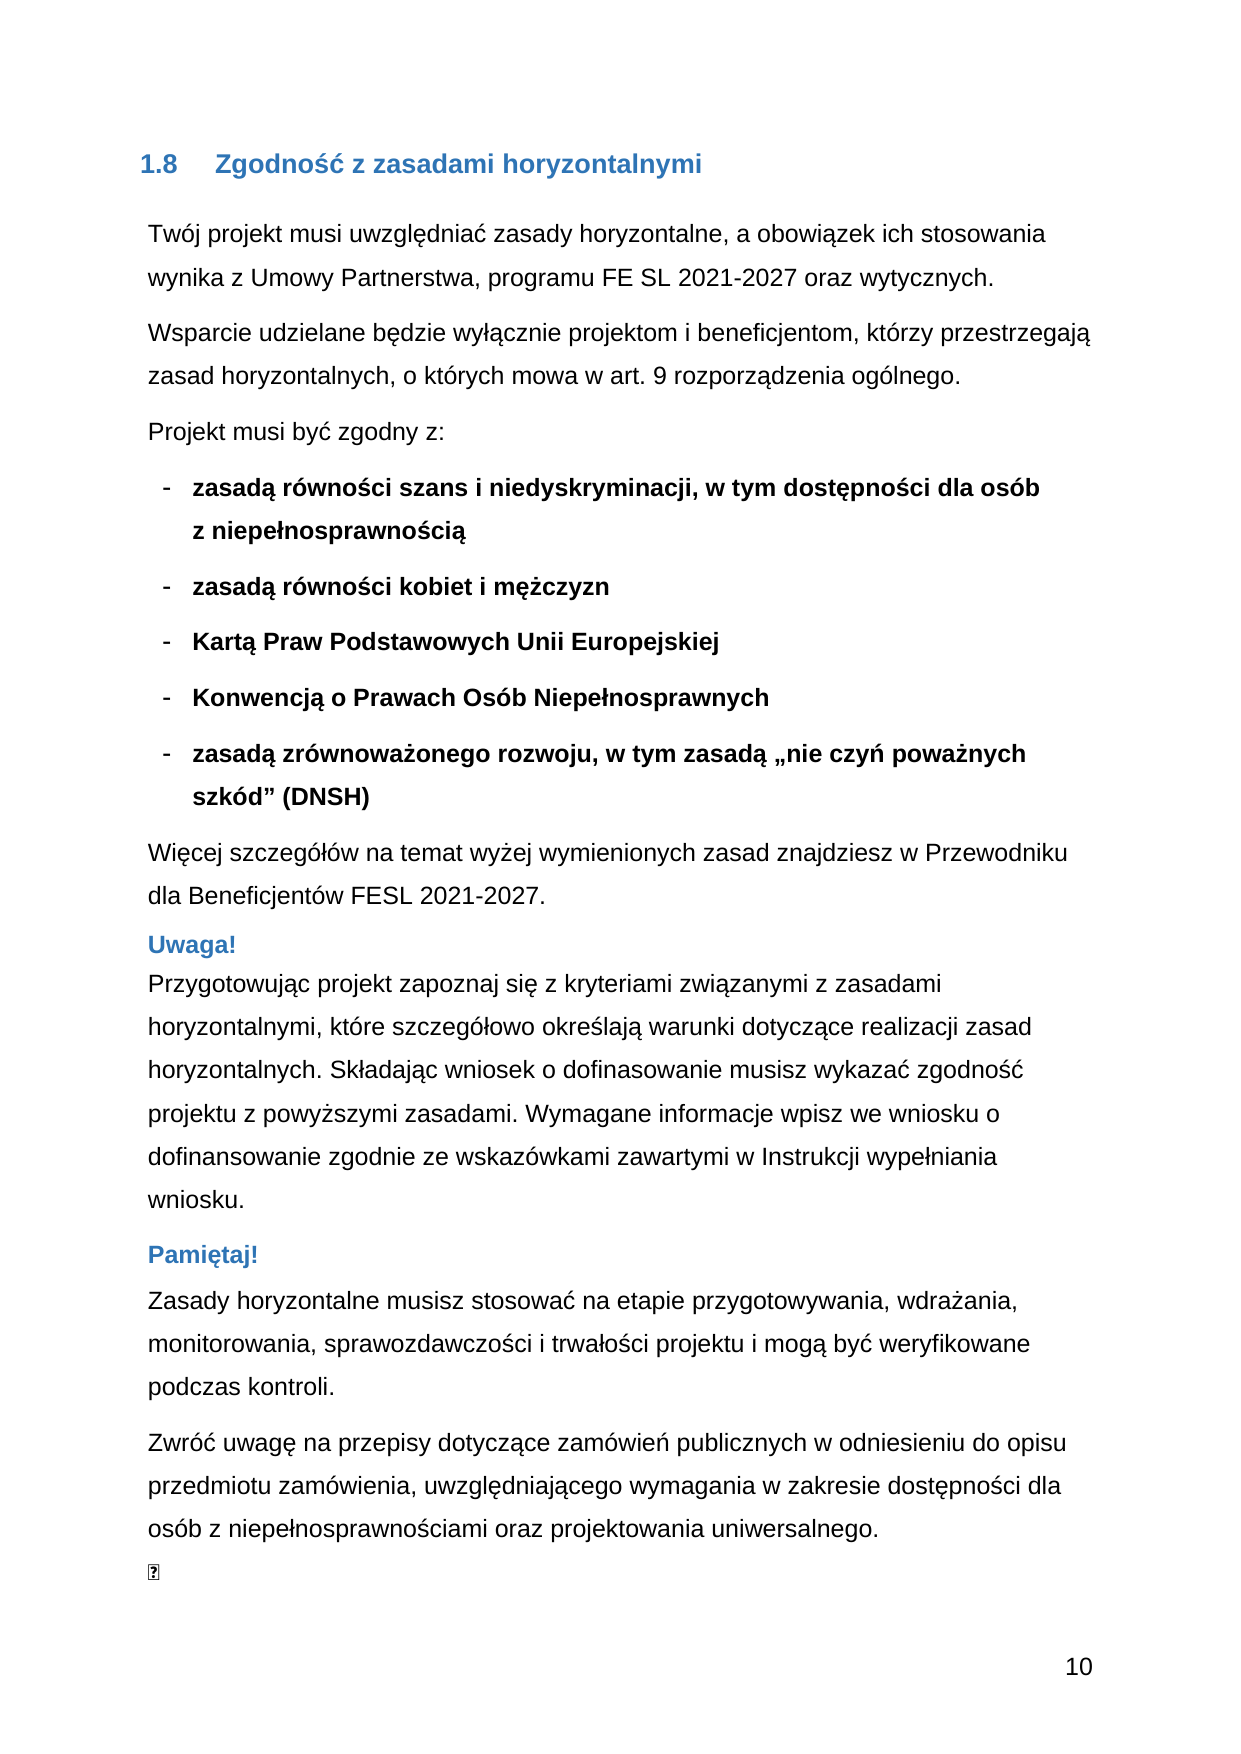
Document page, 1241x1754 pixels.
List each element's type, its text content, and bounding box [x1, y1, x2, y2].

text Projekt musi być zgodny z: [148, 417, 1093, 446]
list zasadą zrównoważonego rozwoju, w tym zasadą „nie czyń poważnych szkód” (DNSH) [162, 739, 1093, 811]
list Kartą Praw Podstawowych Unii Europejskiej [162, 627, 1093, 656]
text Więcej szczegółów na temat wyżej wymienionych zasad znajdziesz w Przewodniku dla Beneficjentów FESL 2021-2027. [148, 837, 1093, 909]
text Pamiętaj! [148, 1241, 1093, 1269]
list zasadą równości szans i niedyskryminacji, w tym dostępności dla osób z niepełnosprawnością [162, 473, 1093, 544]
text Twój projekt musi uwzględniać zasady horyzontalne, a obowiązek ich stosowania wynika z Umowy Partnerstwa, programu FE SL 2021-2027 oraz wytycznych. [148, 219, 1093, 291]
text Uwaga! [148, 930, 1093, 959]
text Zasady horyzontalne musisz stosować na etapie przygotowywania, wdrażania, monitorowania, sprawozdawczości i trwałości projektu i mogą być weryfikowane podczas kontroli. [148, 1286, 1093, 1401]
subtitle Zgodność z zasadami horyzontalnymi [140, 148, 1093, 179]
text Wsparcie udzielane będzie wyłącznie projektom i beneficjentom, którzy przestrzegają zasad horyzontalnych, o których mowa w art. 9 rozporządzenia ogólnego. [148, 318, 1093, 390]
text Zwróć uwagę na przepisy dotyczące zamówień publicznych w odniesieniu do opisu przedmiotu zamówienia, uwzględniającego wymagania w zakresie dostępności dla osób z niepełnosprawnościami oraz projektowania uniwersalnego. [148, 1428, 1093, 1543]
list zasadą równości kobiet i mężczyzn [162, 571, 1093, 600]
list Konwencją o Prawach Osób Niepełnosprawnych [162, 683, 1093, 712]
text Przygotowując projekt zapoznaj się z kryteriami związanymi z zasadami horyzontalnymi, które szczegółowo określają warunki dotyczące realizacji zasad horyzontalnych. Składając wniosek o dofinasowanie musisz wykazać zgodność projektu z powyższymi zasadami. Wymagane informacje wpisz we wniosku o dofinansowanie zgodnie ze wskazówkami zawartymi w Instrukcji wypełniania wniosku. [148, 969, 1093, 1214]
